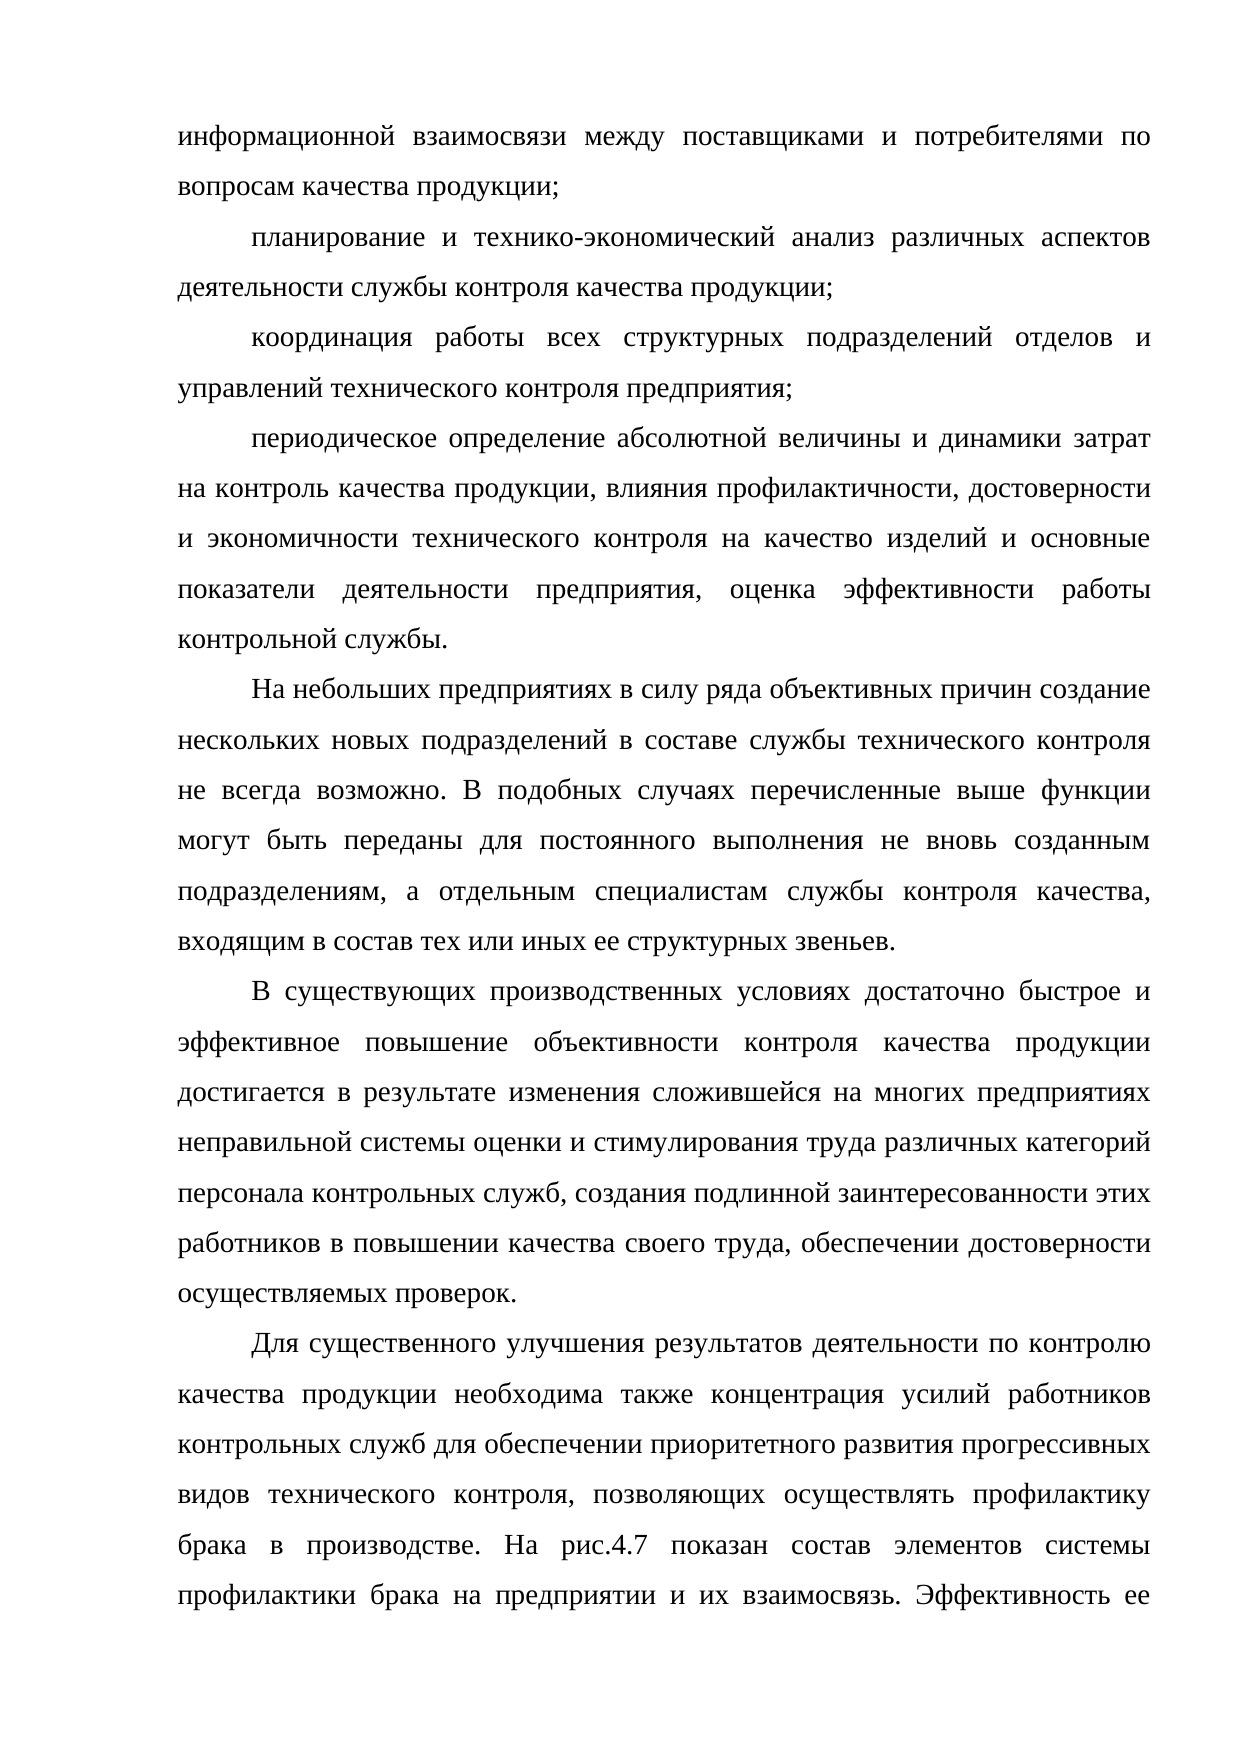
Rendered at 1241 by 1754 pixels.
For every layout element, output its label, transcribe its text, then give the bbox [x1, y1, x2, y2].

text периодическое определение абсолютной величины и динамики затрат на контроль качества продукции, влияния профилактичности, достоверности и экономичности технического контроля на качество изделий и основные показатели деятельности предприятия, оценка эффективности работы контрольной службы. [177, 420, 1152, 655]
text координация работы всех структурных подразделений отделов и управлений технического контроля предприятия; [177, 319, 1152, 403]
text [177, 1326, 1152, 1611]
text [177, 118, 1152, 202]
text В существующих производственных условиях достаточно быстрое и эффективное повышение объективности контроля качества продукции достигается в результате изменения сложившейся на многих предприятиях неправильной системы оценки и стимулирования труда различных категорий персонала контрольных служб, создания подлинной заинтересованности этих работников в повышении качества своего труда, обеспечении достоверности осуществляемых проверок. [177, 973, 1152, 1309]
text планирование и технико-экономический анализ различных аспектов деятельности службы контроля качества продукции; [177, 219, 1152, 303]
text На небольших предприятиях в силу ряда объективных причин создание нескольких новых подразделений в составе службы технического контроля не всегда возможно. В подобных случаях перечисленные выше функции могут быть переданы для постоянного выполнения не вновь созданным подразделениям, а отдельным специалистам службы контроля качества, входящим в состав тех или иных ее структурных звеньев. [177, 672, 1152, 957]
